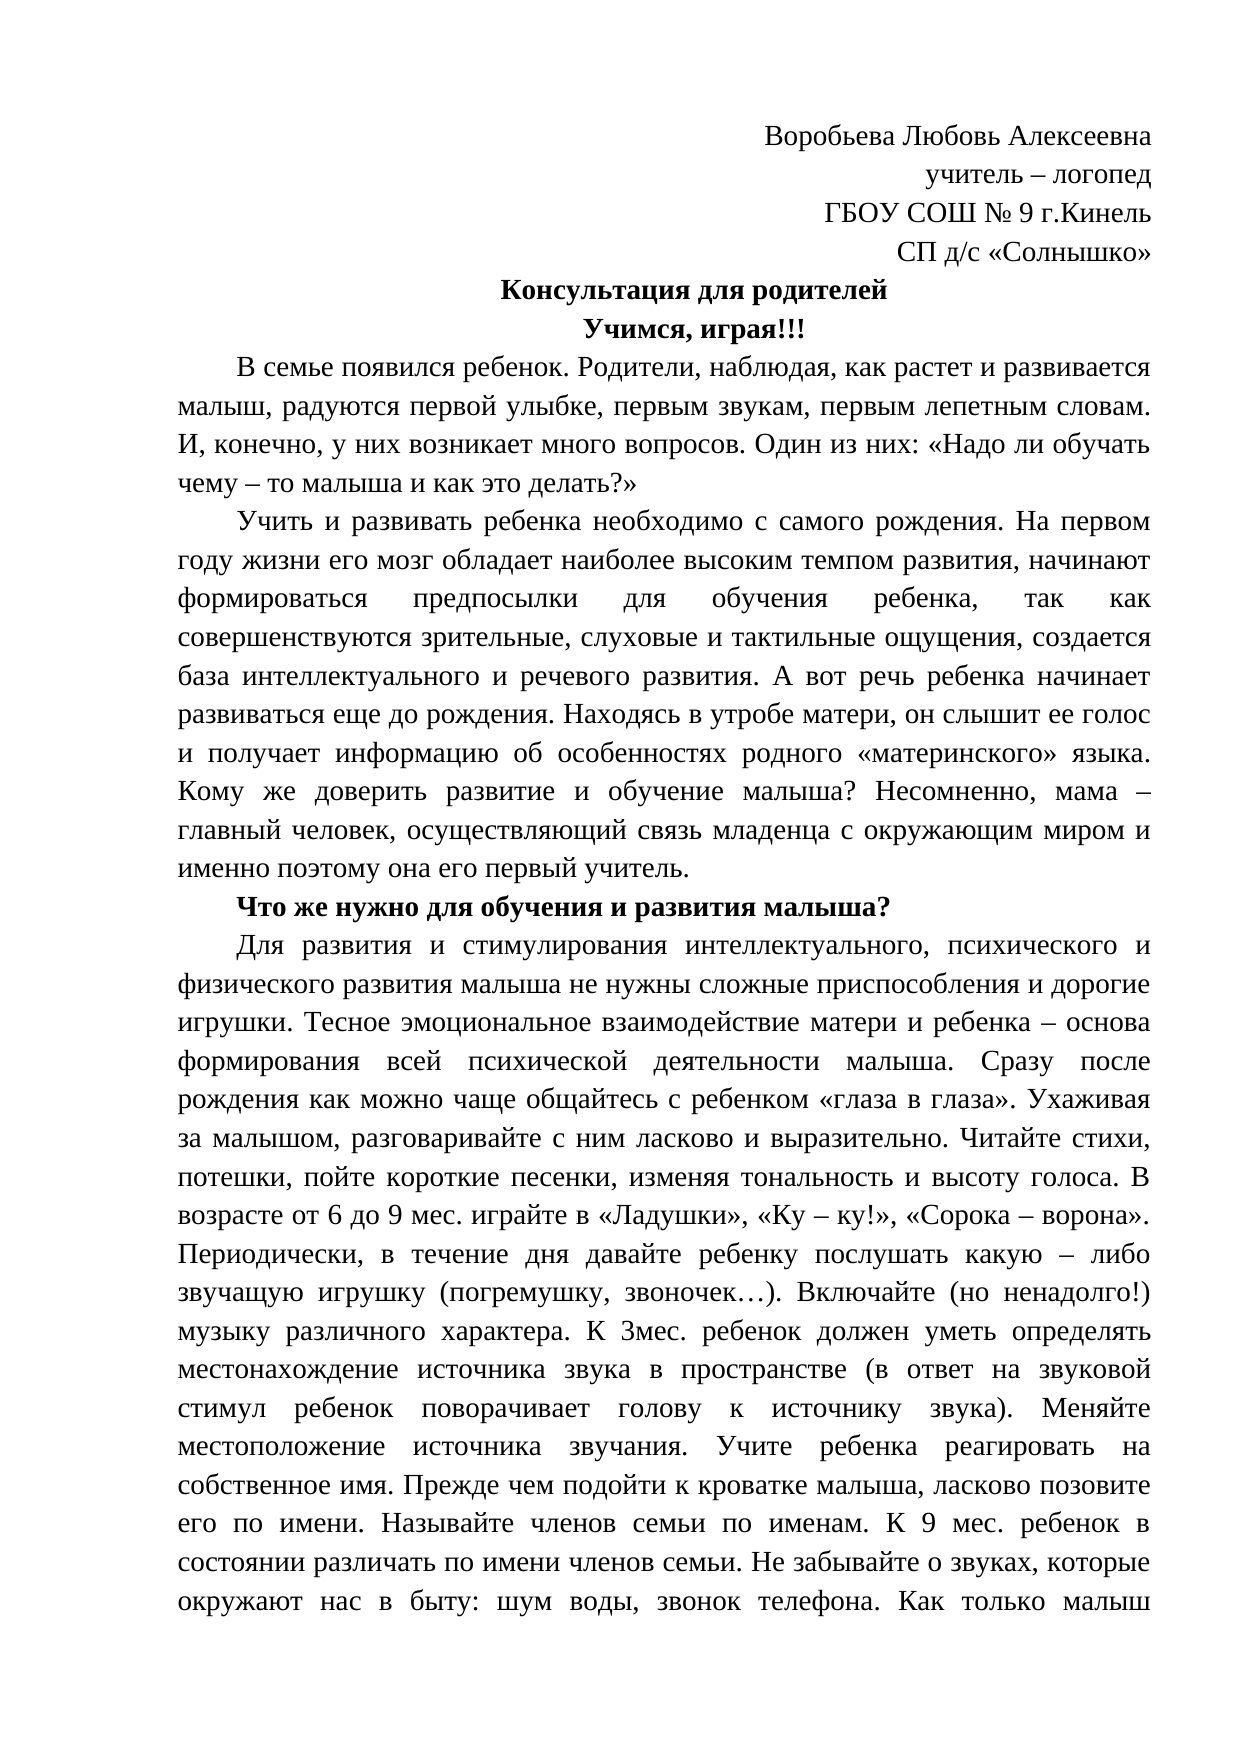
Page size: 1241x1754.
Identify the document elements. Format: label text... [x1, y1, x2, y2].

text Воробьева Любовь Алексеевна [177, 118, 1152, 152]
text Консультация для родителей [177, 272, 1152, 306]
text Учимся, играя!!! [177, 311, 1152, 344]
text СП д/с «Солнышко» [177, 234, 1152, 267]
text Что же нужно для обучения и развития малыша? [177, 889, 1152, 922]
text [177, 927, 1152, 1616]
text Учить и развивать ребенка необходимо с самого рождения. На первом году жизни его мозг обладает наиболее высоким темпом развития, начинают формироваться предпосылки для обучения ребенка, так как совершенствуются зрительные, слуховые и тактильные ощущения, создается база интеллектуального и речевого развития. А вот речь ребенка начинает развиваться еще до рождения. Находясь в утробе матери, он слышит ее голос и получает информацию об особенностях родного «материнского» языка. Кому же доверить развитие и обучение малыша? Несомненно, мама – главный человек, осуществляющий связь младенца с окружающим миром и именно поэтому она его первый учитель. [177, 503, 1152, 884]
text учитель – логопед [177, 157, 1152, 190]
text В семье появился ребенок. Родители, наблюдая, как растет и развивается малыш, радуются первой улыбке, первым звукам, первым лепетным словам. И, конечно, у них возникает много вопросов. Один из них: «Надо ли обучать чему – то малыша и как это делать?» [177, 349, 1152, 498]
text ГБОУ СОШ № 9 г.Кинель [177, 195, 1152, 229]
